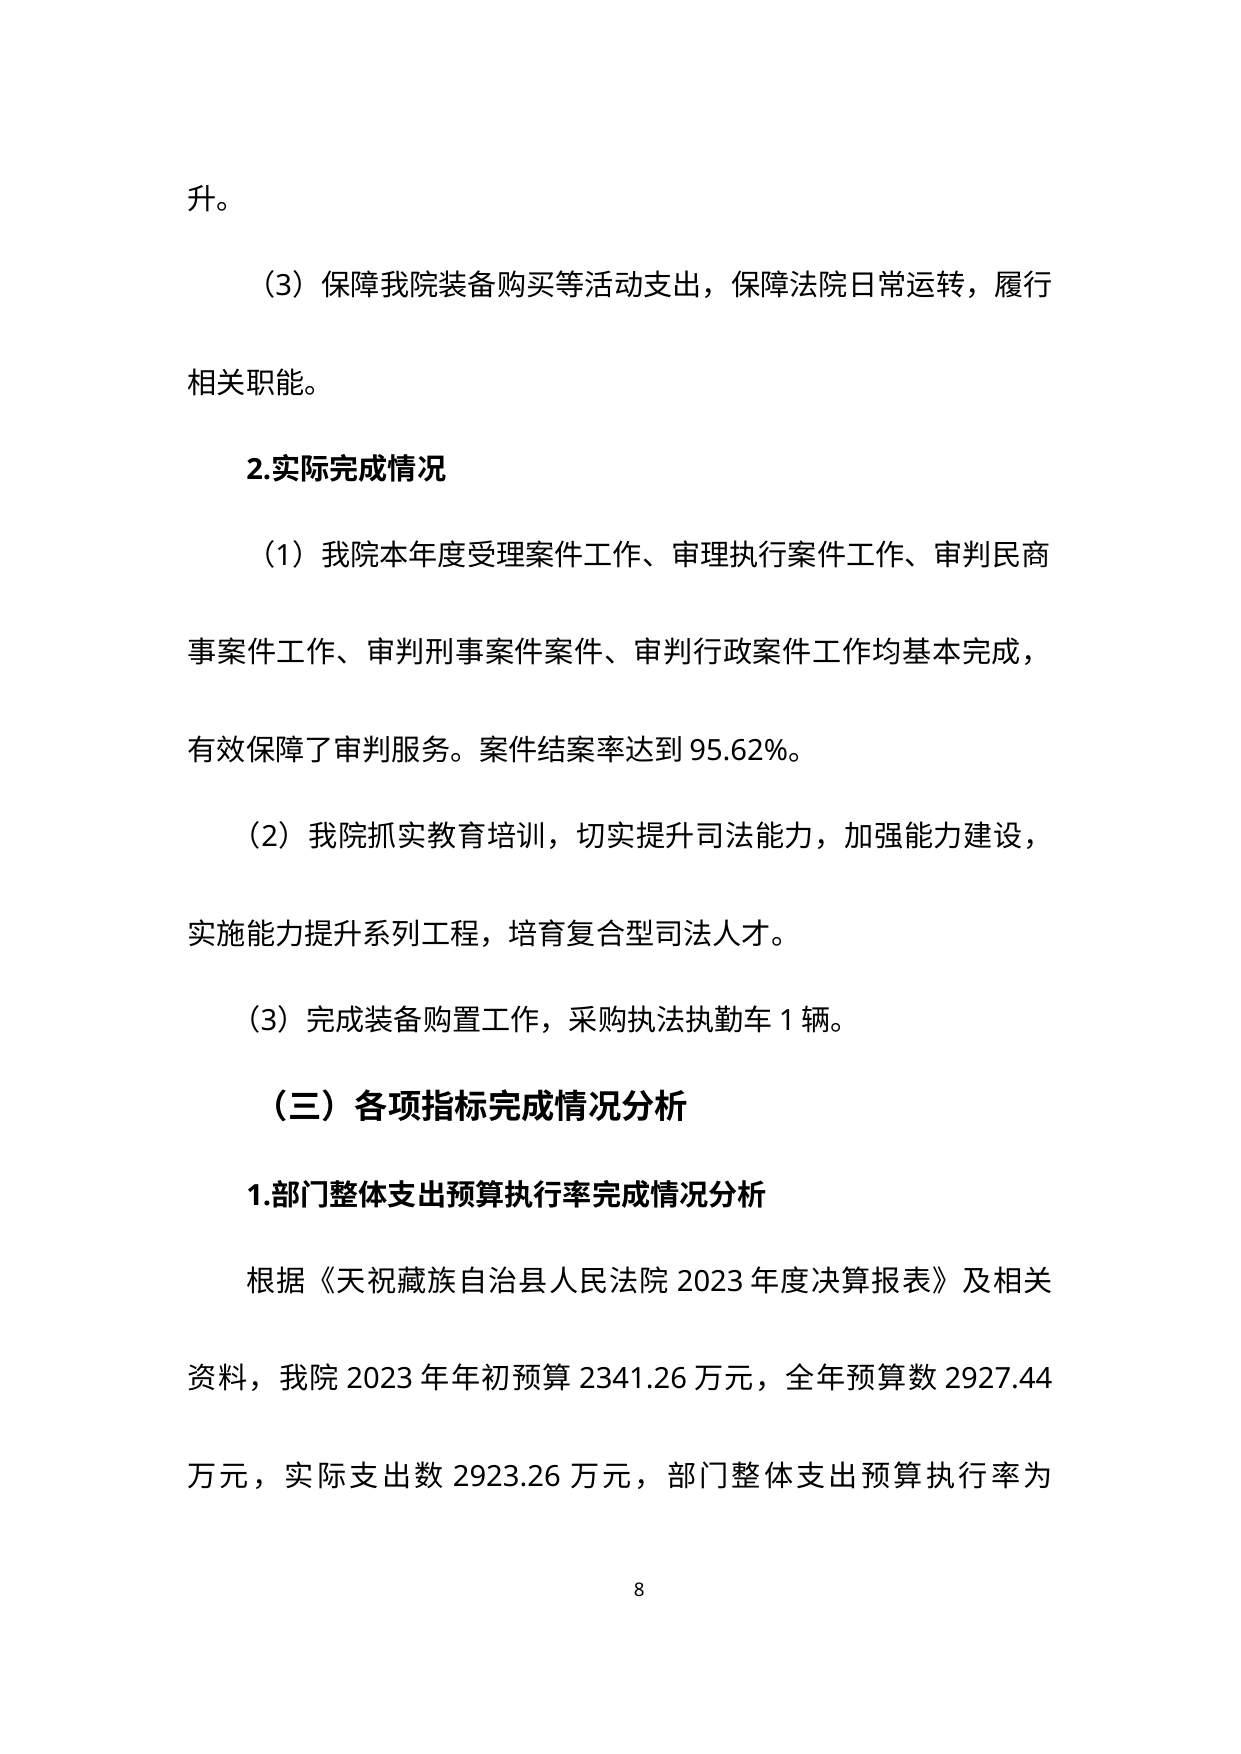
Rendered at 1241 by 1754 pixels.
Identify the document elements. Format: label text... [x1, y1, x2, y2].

subtitle （三）各项指标完成情况分析 [187, 1071, 1053, 1136]
list （3）保障我院装备购买等活动支出，保障法院日常运转，履行相关职能。 [187, 250, 1053, 413]
text 2.实际完成情况 [187, 434, 1053, 499]
text （3）完成装备购置工作，采购执法执勤车1辆。 [187, 985, 1053, 1050]
text （1）我院本年度受理案件工作、审理执行案件工作、审判民商事案件工作、审判刑事案件案件、审判行政案件工作均基本完成，有效保障了审判服务。案件结案率达到95.62%。 [187, 520, 1053, 780]
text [187, 1246, 1053, 1506]
subtitle 1.部门整体支出预算执行率完成情况分析 [187, 1160, 1053, 1225]
text （2）我院抓实教育培训，切实提升司法能力，加强能力建设，实施能力提升系列工程，培育复合型司法人才。 [187, 801, 1053, 964]
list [187, 164, 1053, 229]
